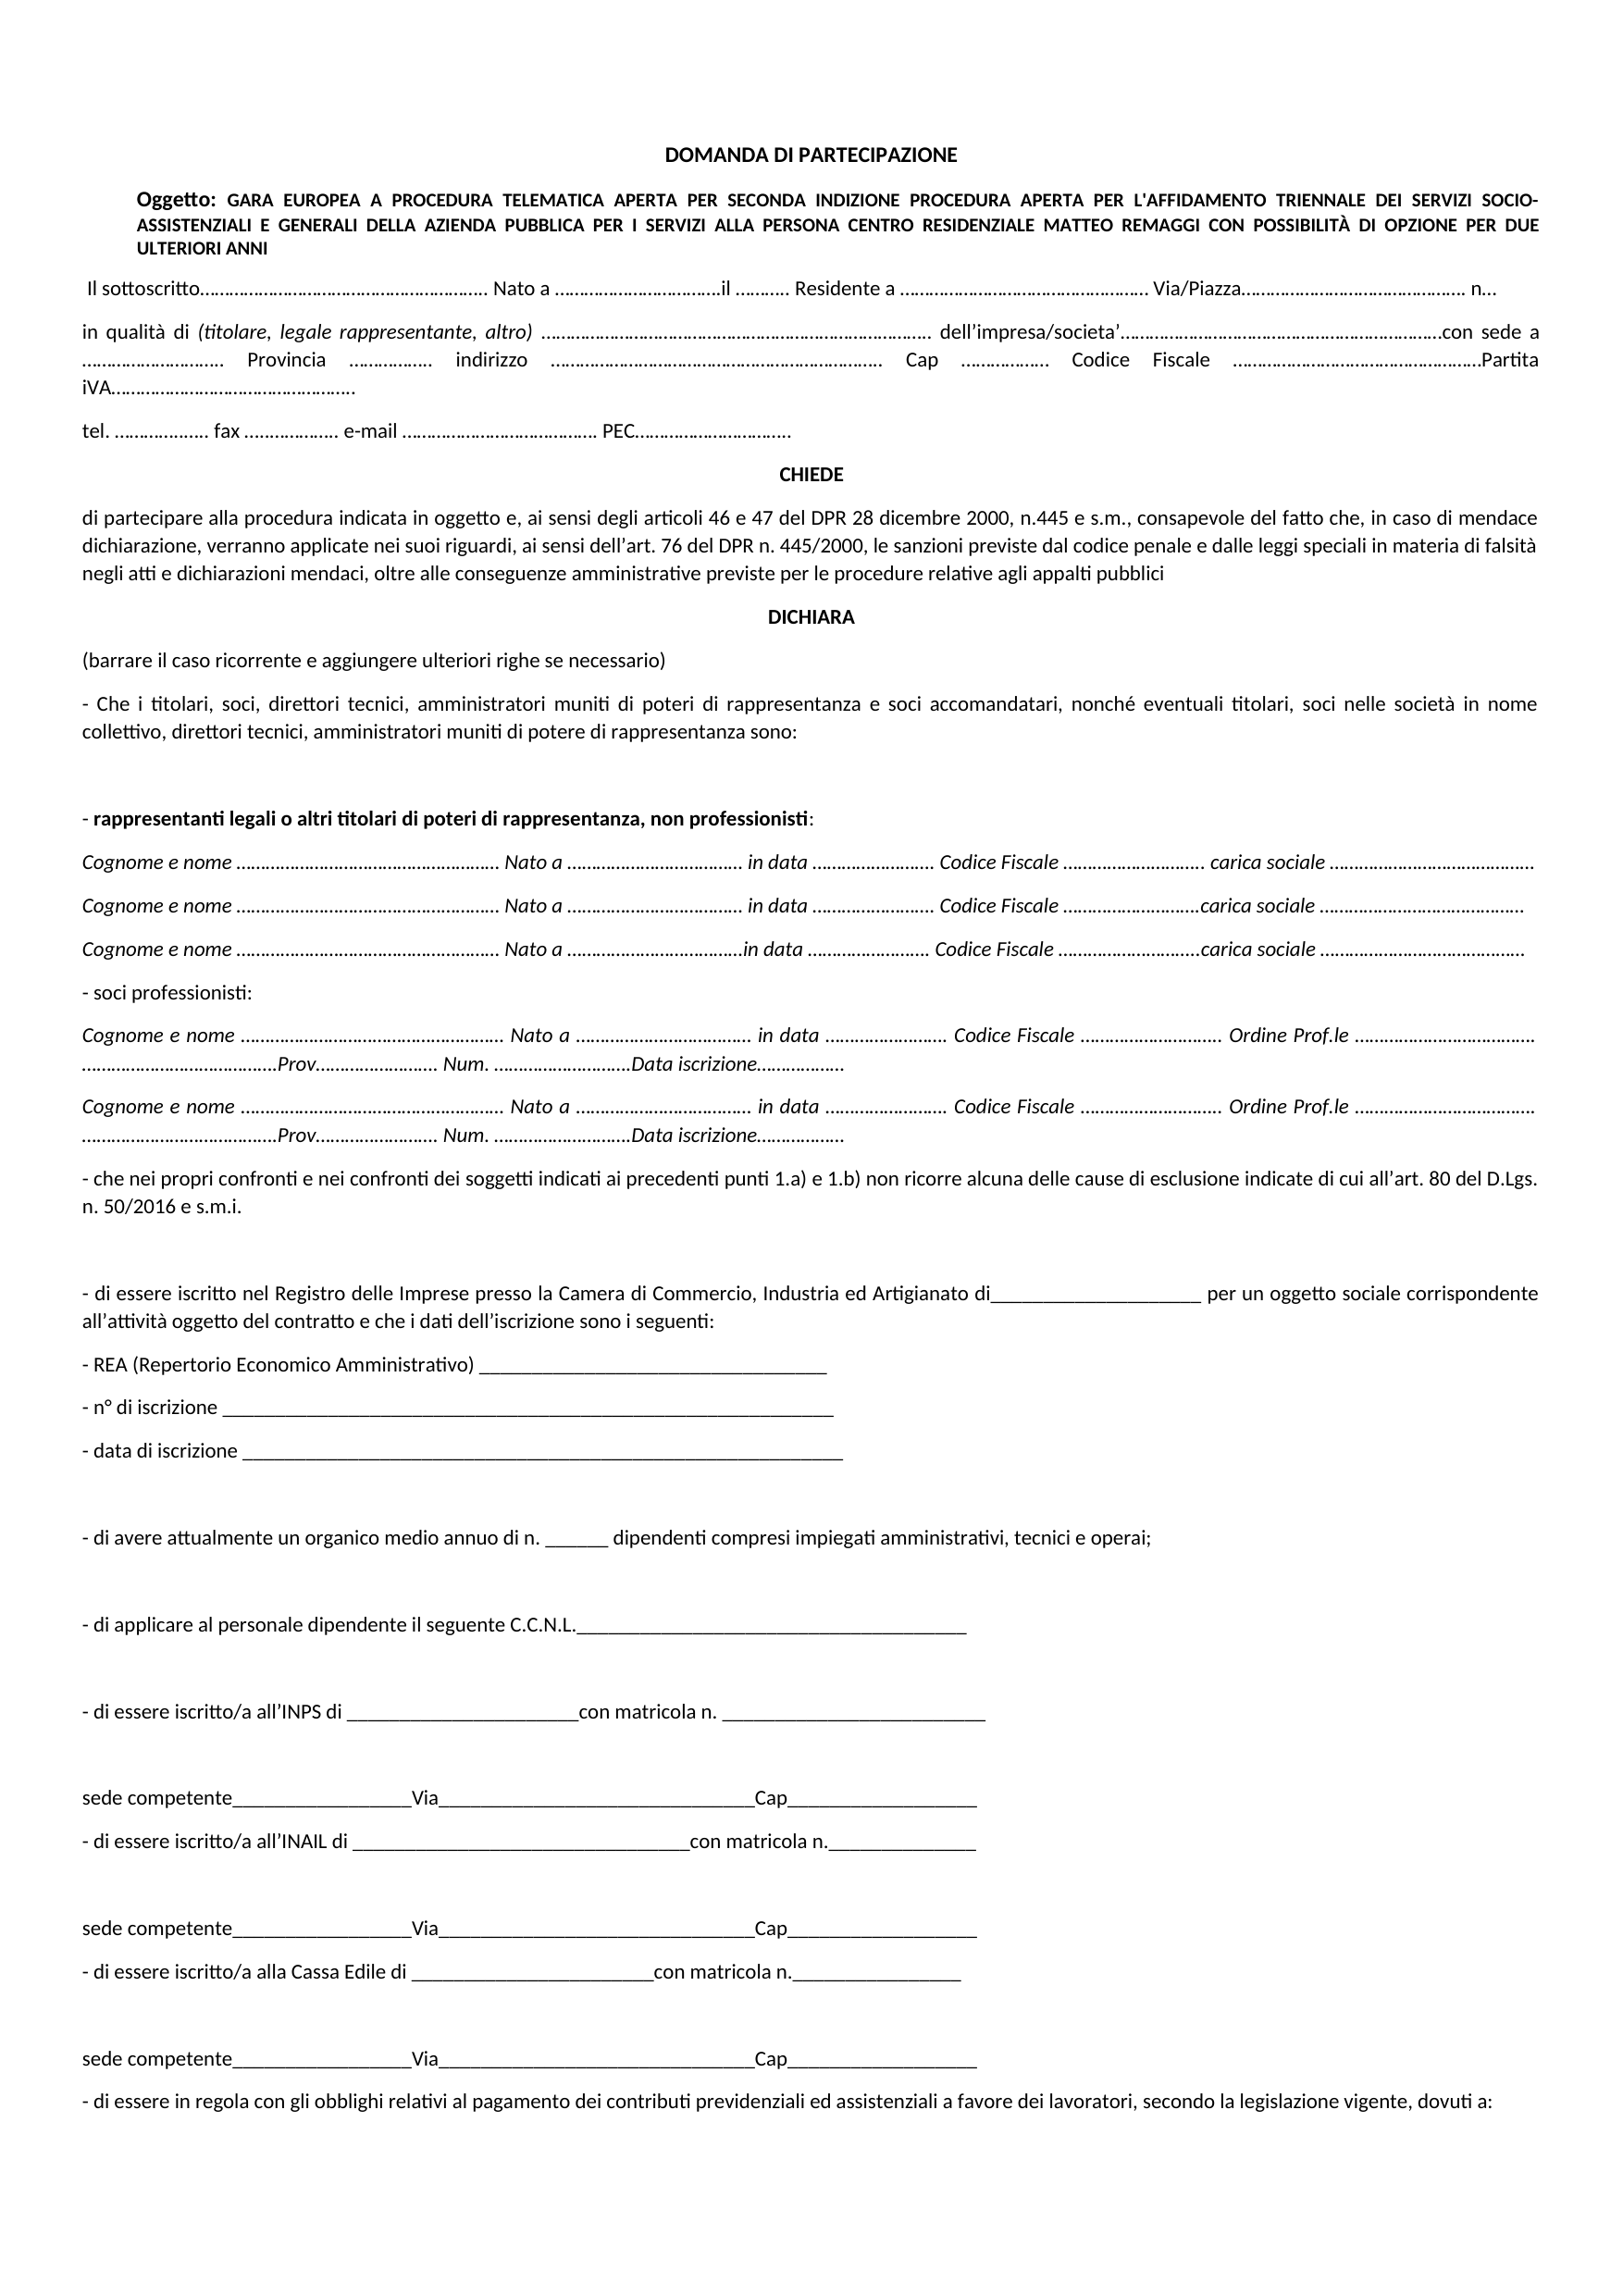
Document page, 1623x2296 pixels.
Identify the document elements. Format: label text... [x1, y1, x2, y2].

text Cognome e nome ……………………………………………… Nato a ………………………………in data ……………………. Codice Fiscale ………………………..carica sociale …………………………………… [82, 936, 1541, 962]
text - data di iscrizione _________________________________________________________ [82, 1437, 1541, 1463]
text DOMANDA DI PARTECIPAZIONE [82, 141, 1541, 168]
text - di essere in regola con gli obblighi relativi al pagamento dei contributi previdenziali ed assistenziali a favore dei lavoratori, secondo la legislazione vigente, dovuti a: [82, 2089, 1541, 2114]
text Oggetto: GARA EUROPEA A PROCEDURA TELEMATICA APERTA PER SECONDA INDIZIONE PROCEDURA APERTA PER L'AFFIDAMENTO TRIENNALE DEI SERVIZI SOCIO-ASSISTENZIALI E GENERALI DELLA AZIENDA PUBBLICA PER I SERVIZI ALLA PERSONA CENTRO RESIDENZIALE MATTEO REMAGGI CON POSSIBILITÀ DI OPZIONE PER DUE ULTERIORI ANNI [137, 185, 1541, 260]
text - Che i titolari, soci, direttori tecnici, amministratori muniti di poteri di rappresentanza e soci accomandatari, nonché eventuali titolari, soci nelle società in nome collettivo, direttori tecnici, amministratori muniti di potere di rappresentanza sono: [82, 690, 1541, 744]
text - di essere iscritto/a all’INAIL di ________________________________con matricola n.______________ [82, 1828, 1541, 1854]
text (barrare il caso ricorrente e aggiungere ulteriori righe se necessario) [82, 647, 1541, 673]
text di partecipare alla procedura indicata in oggetto e, ai sensi degli articoli 46 e 47 del DPR 28 dicembre 2000, n.445 e s.m., consapevole del fatto che, in caso di mendace dichiarazione, verranno applicate nei suoi riguardi, ai sensi dell’art. 76 del DPR n. 445/2000, le sanzioni previste dal codice penale e dalle leggi speciali in materia di falsità negli atti e dichiarazioni mendaci, oltre alle conseguenze amministrative previste per le procedure relative agli appalti pubblici [82, 504, 1541, 586]
text - n° di iscrizione __________________________________________________________ [82, 1395, 1541, 1420]
text - REA (Repertorio Economico Amministrativo) _________________________________ [82, 1351, 1541, 1377]
text sede competente_________________Via______________________________Cap__________________ [82, 1915, 1541, 1941]
text - rappresentanti legali o altri titolari di poteri di rappresentanza, non professionisti: [82, 805, 1541, 831]
text Il sottoscritto………………………………………………….. Nato a …………………………….il ……….. Residente a …………………………………………… Via/Piazza………………………………………. n… [82, 275, 1541, 301]
text tel. …………..….. fax …..………….. e-mail …………………………………. PEC………………………….. [82, 417, 1541, 443]
text - soci professionisti: [82, 979, 1541, 1005]
text sede competente_________________Via______________________________Cap__________________ [82, 2045, 1541, 2071]
text CHIEDE [82, 461, 1541, 487]
text - di essere iscritto/a all’INPS di ______________________con matricola n. _________________________ [82, 1698, 1541, 1724]
text Cognome e nome ……………………………………………… Nato a ……………………………… in data ……………………. Codice Fiscale ……………………….. Ordine Prof.le ………………………………. ………………………………….Prov……………………. Num. ……………………….Data iscrizione……………… [82, 1094, 1541, 1148]
text Cognome e nome ……………………………………………… Nato a ……………………………… in data ……………………. Codice Fiscale ……………………….. carica sociale …………………………………… [82, 849, 1541, 875]
text - di applicare al personale dipendente il seguente C.C.N.L._____________________________________ [82, 1611, 1541, 1637]
text DICHIARA [82, 603, 1541, 629]
text sede competente_________________Via______________________________Cap__________________ [82, 1784, 1541, 1810]
text - di essere iscritto nel Registro delle Imprese presso la Camera di Commercio, Industria ed Artigianato di____________________ per un oggetto sociale corrispondente all’attività oggetto del contratto e che i dati dell’iscrizione sono i seguenti: [82, 1280, 1541, 1334]
text Cognome e nome ……………………………………………… Nato a ……………………………… in data ……………………. Codice Fiscale ……………………….carica sociale …………………………………… [82, 892, 1541, 918]
text - di essere iscritto/a alla Cassa Edile di _______________________con matricola n.________________ [82, 1958, 1541, 1984]
text - di avere attualmente un organico medio annuo di n. ______ dipendenti compresi impiegati amministrativi, tecnici e operai; [82, 1524, 1541, 1550]
text in qualità di (titolare, legale rappresentante, altro) …………………………………………………………………….. dell’impresa/societa’…………………………………………………………con sede a ……………………….. Provincia …………….. indirizzo ………………………………………………………….. Cap ……………… Codice Fiscale ……………………………………………Partita iVA………………………………………….. [82, 318, 1541, 400]
text - che nei propri confronti e nei confronti dei soggetti indicati ai precedenti punti 1.a) e 1.b) non ricorre alcuna delle cause di esclusione indicate di cui all’art. 80 del D.Lgs. n. 50/2016 e s.m.i. [82, 1165, 1541, 1219]
text Cognome e nome ……………………………………………… Nato a ……………………………… in data ……………………. Codice Fiscale ……………………….. Ordine Prof.le ………………………………. ………………………………….Prov……………………. Num. ……………………….Data iscrizione……………… [82, 1022, 1541, 1076]
